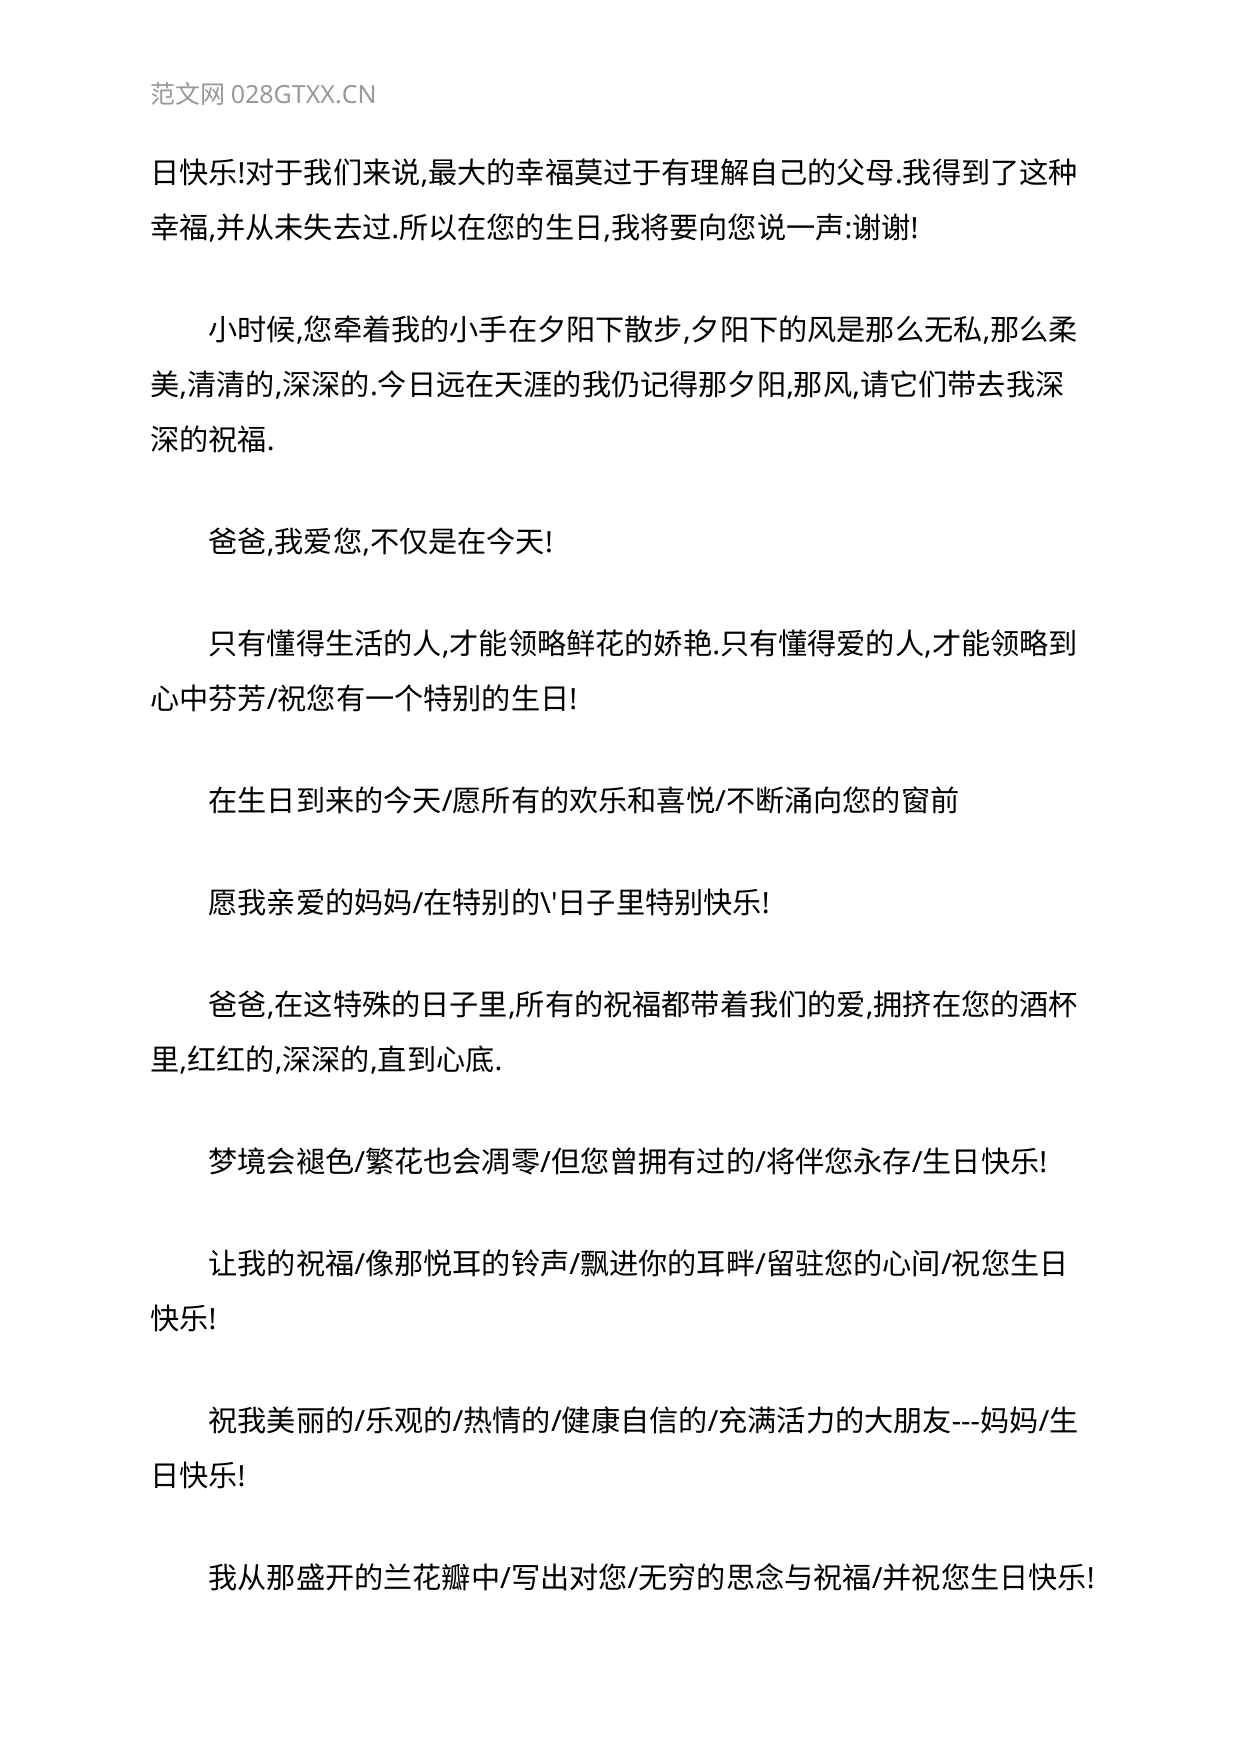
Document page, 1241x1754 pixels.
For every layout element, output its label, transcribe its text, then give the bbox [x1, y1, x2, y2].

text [150, 150, 1090, 247]
text 在生日到来的今天/愿所有的欢乐和喜悦/不断涌向您的窗前 [150, 778, 1090, 820]
text 祝我美丽的/乐观的/热情的/健康自信的/充满活力的大朋友---妈妈/生日快乐! [150, 1398, 1090, 1495]
text 爸爸,在这特殊的日子里,所有的祝福都带着我们的爱,拥挤在您的酒杯里,红红的,深深的,直到心底. [150, 982, 1090, 1079]
text 梦境会褪色/繁花也会凋零/但您曾拥有过的/将伴您永存/生日快乐! [150, 1139, 1090, 1181]
text 小时候,您牵着我的小手在夕阳下散步,夕阳下的风是那么无私,那么柔美,清清的,深深的.今日远在天涯的我仍记得那夕阳,那风,请它们带去我深深的祝福. [150, 307, 1090, 459]
text 爸爸,我爱您,不仅是在今天! [150, 519, 1090, 561]
text 只有懂得生活的人,才能领略鲜花的娇艳.只有懂得爱的人,才能领略到心中芬芳/祝您有一个特别的生日! [150, 621, 1090, 718]
text 我从那盛开的兰花瓣中/写出对您/无穷的思念与祝福/并祝您生日快乐! [150, 1555, 1090, 1597]
text 愿我亲爱的妈妈/在特别的\'日子里特别快乐! [150, 880, 1090, 922]
text 让我的祝福/像那悦耳的铃声/飘进你的耳畔/留驻您的心间/祝您生日快乐! [150, 1241, 1090, 1338]
